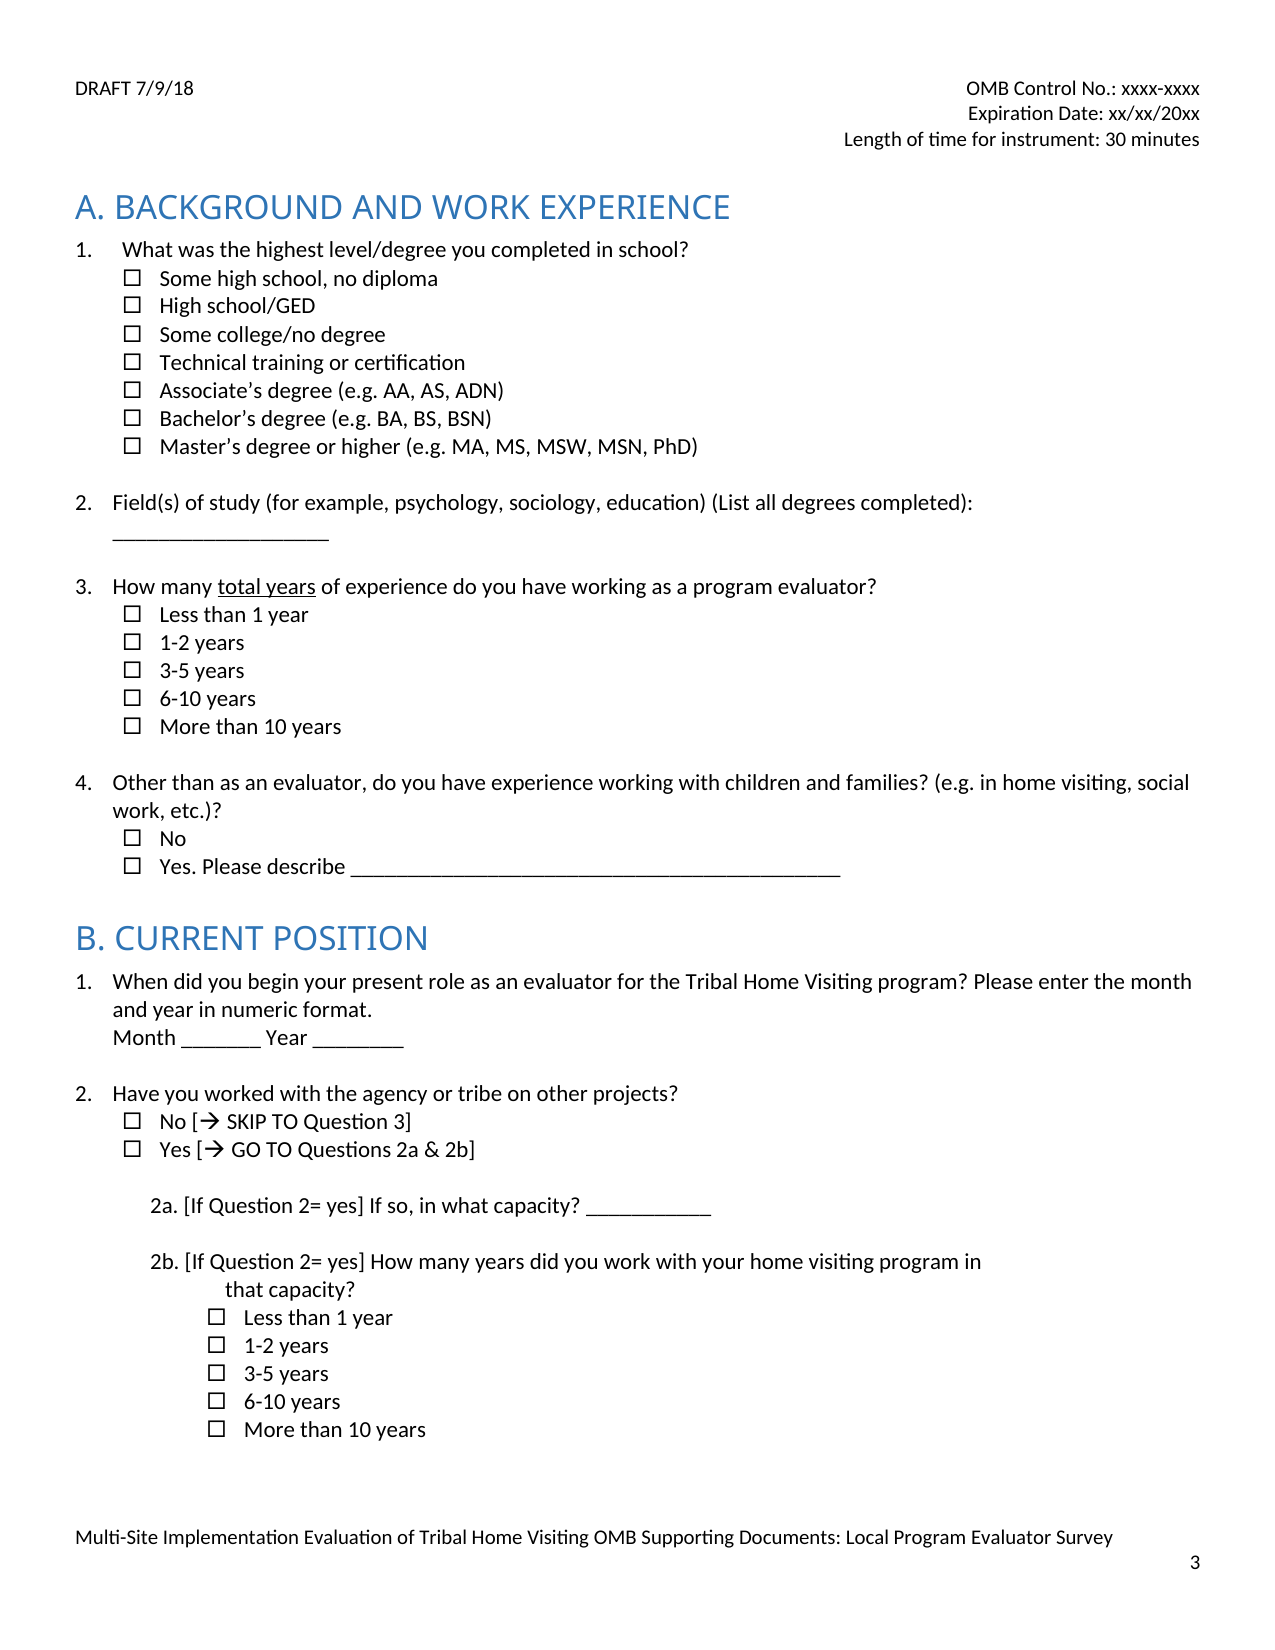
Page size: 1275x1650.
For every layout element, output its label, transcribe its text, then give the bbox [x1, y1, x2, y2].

list How many total years of experience do you have working as a program evaluator? [75, 572, 1200, 600]
list Other than as an evaluator, do you have experience working with children and families? (e.g. in home visiting, social work, etc.)? [75, 768, 1200, 824]
list Yes [ GO TO Questions 2a & 2b] [122, 1135, 1003, 1163]
list Bachelor’s degree (e.g. BA, BS, BSN) [122, 404, 1003, 432]
list No [122, 824, 1003, 852]
list No [ SKIP TO Question 3] [122, 1107, 1003, 1135]
list When did you begin your present role as an evaluator for the Tribal Home Visiting program? Please enter the month and year in numeric format. [75, 967, 1200, 1023]
list What was the highest level/degree you completed in school? [75, 236, 1200, 264]
list 3-5 years [122, 656, 1003, 684]
list 6-10 years [206, 1387, 1003, 1415]
subtitle A. BACKGROUND AND WORK EXPERIENCE [75, 183, 1200, 229]
list 6-10 years [122, 684, 1003, 712]
list Some high school, no diploma [122, 264, 1003, 292]
list Less than 1 year [122, 600, 1003, 628]
list Less than 1 year [206, 1303, 1003, 1331]
list More than 10 years [206, 1415, 1003, 1443]
list Have you worked with the agency or tribe on other projects? [75, 1079, 1200, 1107]
list 1-2 years [122, 628, 1003, 656]
list More than 10 years [122, 712, 1003, 740]
list High school/GED [122, 292, 1003, 320]
list Technical training or certification [122, 348, 1003, 376]
list Field(s) of study (for example, psychology, sociology, education) (List all degrees completed): ___________________ [75, 488, 1003, 544]
list 2a. [If Question 2= yes] If so, in what capacity? ___________ [150, 1191, 1003, 1219]
list Month _______ Year ________ [112, 1023, 1200, 1051]
list Some college/no degree [122, 320, 1003, 348]
list 1-2 years [206, 1331, 1003, 1359]
list 3-5 years [206, 1359, 1003, 1387]
list Associate’s degree (e.g. AA, AS, ADN) [122, 376, 1003, 404]
list Yes. Please describe ___________________________________________ [122, 852, 1003, 880]
subtitle B. CURRENT POSITION [75, 915, 1200, 960]
list 2b. [If Question 2= yes] How many years did you work with your home visiting program in that capacity? [150, 1247, 1003, 1303]
list Master’s degree or higher (e.g. MA, MS, MSW, MSN, PhD) [122, 432, 1003, 460]
